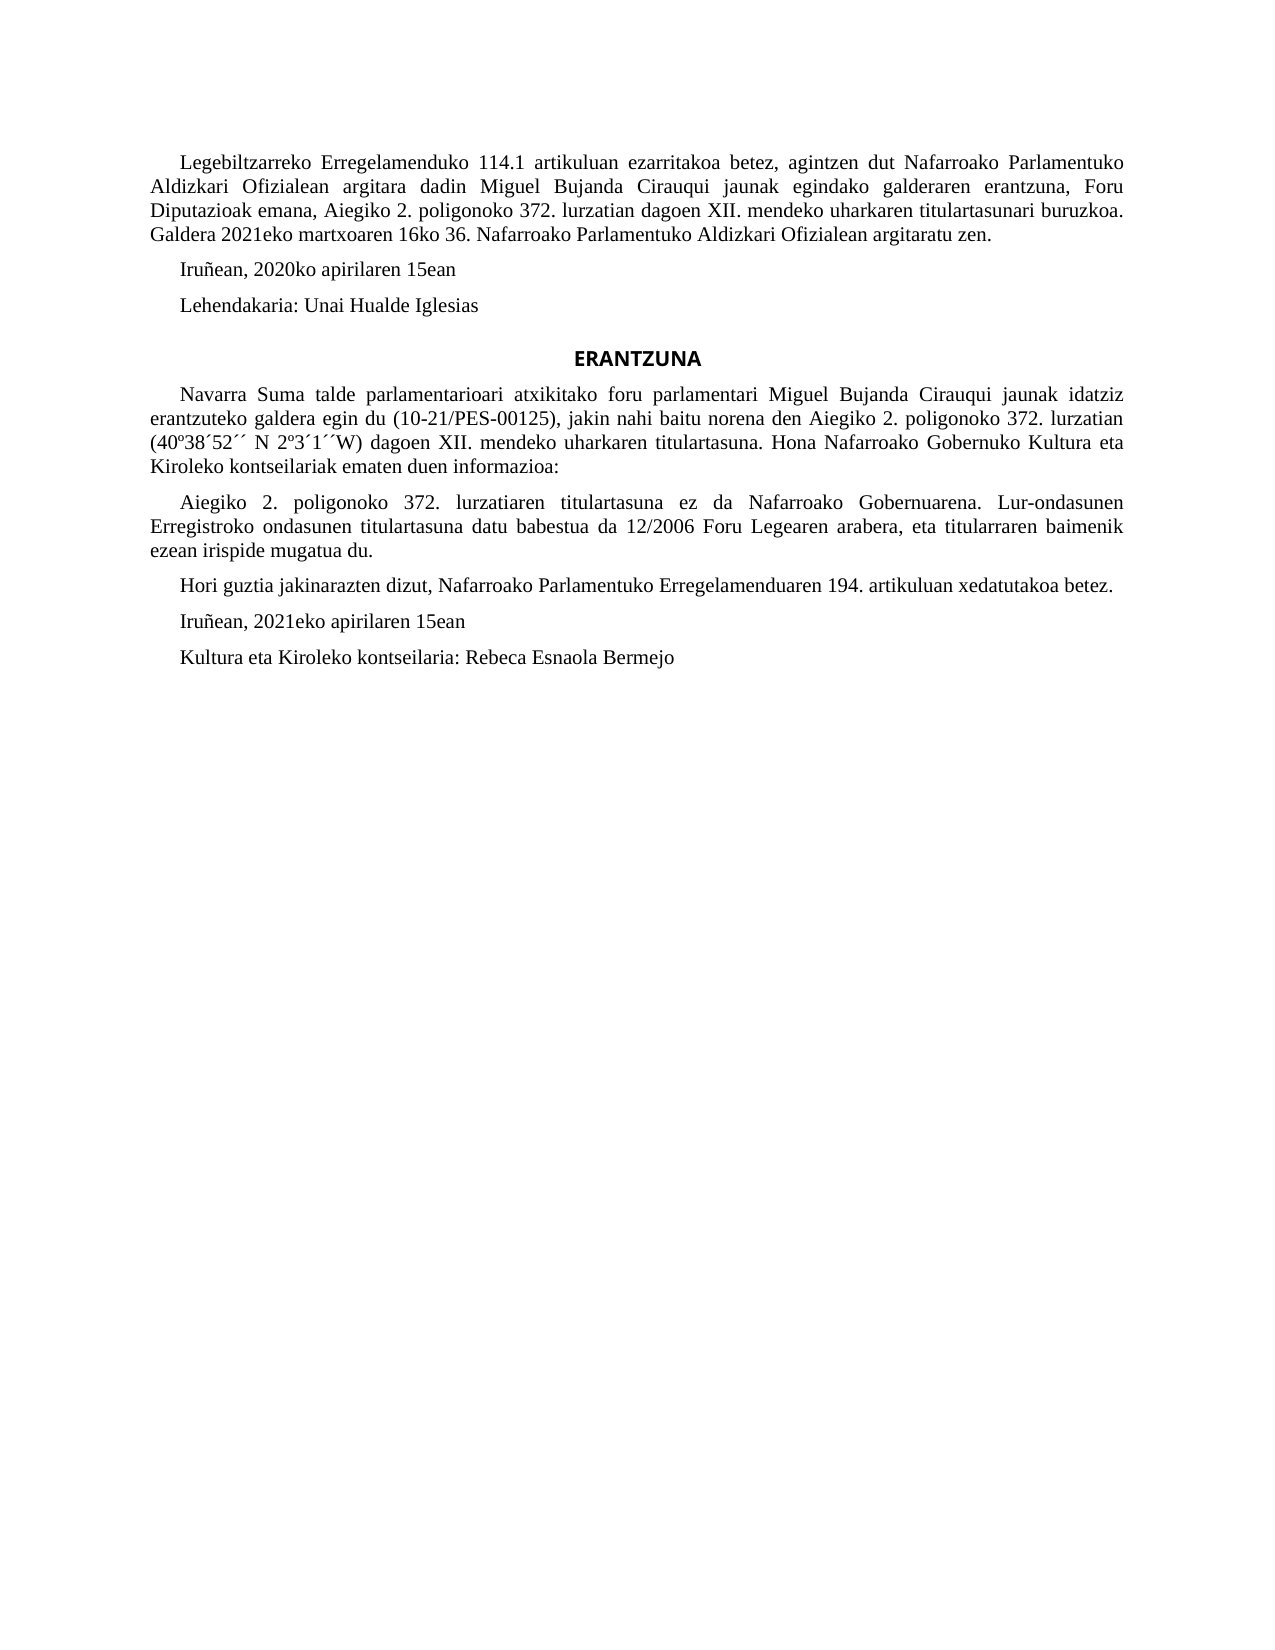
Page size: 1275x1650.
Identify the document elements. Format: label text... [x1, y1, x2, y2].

text Legebiltzarreko Erregelamenduko 114.1 artikuluan ezarritakoa betez, agintzen dut Nafarroako Parlamentuko Aldizkari Ofizialean argitara dadin Miguel Bujanda Cirauqui jaunak egindako galderaren erantzuna, Foru Diputazioak emana, Aiegiko 2. poligonoko 372. lurzatian dagoen XII. mendeko uharkaren titulartasunari buruzkoa. Galdera 2021eko martxoaren 16ko 36. Nafarroako Parlamentuko Aldizkari Ofizialean argitaratu zen. [150, 150, 1125, 246]
text Iruñean, 2021eko apirilaren 15ean [150, 609, 1125, 633]
text Lehendakaria: Unai Hualde Iglesias [150, 293, 1125, 317]
text ERANTZUNA [150, 347, 1125, 371]
text Kultura eta Kiroleko kontseilaria: Rebeca Esnaola Bermejo [150, 645, 1125, 669]
text Hori guztia jakinarazten dizut, Nafarroako Parlamentuko Erregelamenduaren 194. artikuluan xedatutakoa betez. [150, 574, 1125, 598]
text Aiegiko 2. poligonoko 372. lurzatiaren titulartasuna ez da Nafarroako Gobernuarena. Lur-ondasunen Erregistroko ondasunen titulartasuna datu babestua da 12/2006 Foru Legearen arabera, eta titularraren baimenik ezean irispide mugatua du. [150, 490, 1125, 562]
text Iruñean, 2020ko apirilaren 15ean [150, 258, 1125, 282]
text Navarra Suma talde parlamentarioari atxikitako foru parlamentari Miguel Bujanda Cirauqui jaunak idatziz erantzuteko galdera egin du (10-21/PES-00125), jakin nahi baitu norena den Aiegiko 2. poligonoko 372. lurzatian (40º38´52´´ N 2º3´1´´W) dagoen XII. mendeko uharkaren titulartasuna. Hona Nafarroako Gobernuko Kultura eta Kiroleko kontseilariak ematen duen informazioa: [150, 382, 1125, 478]
